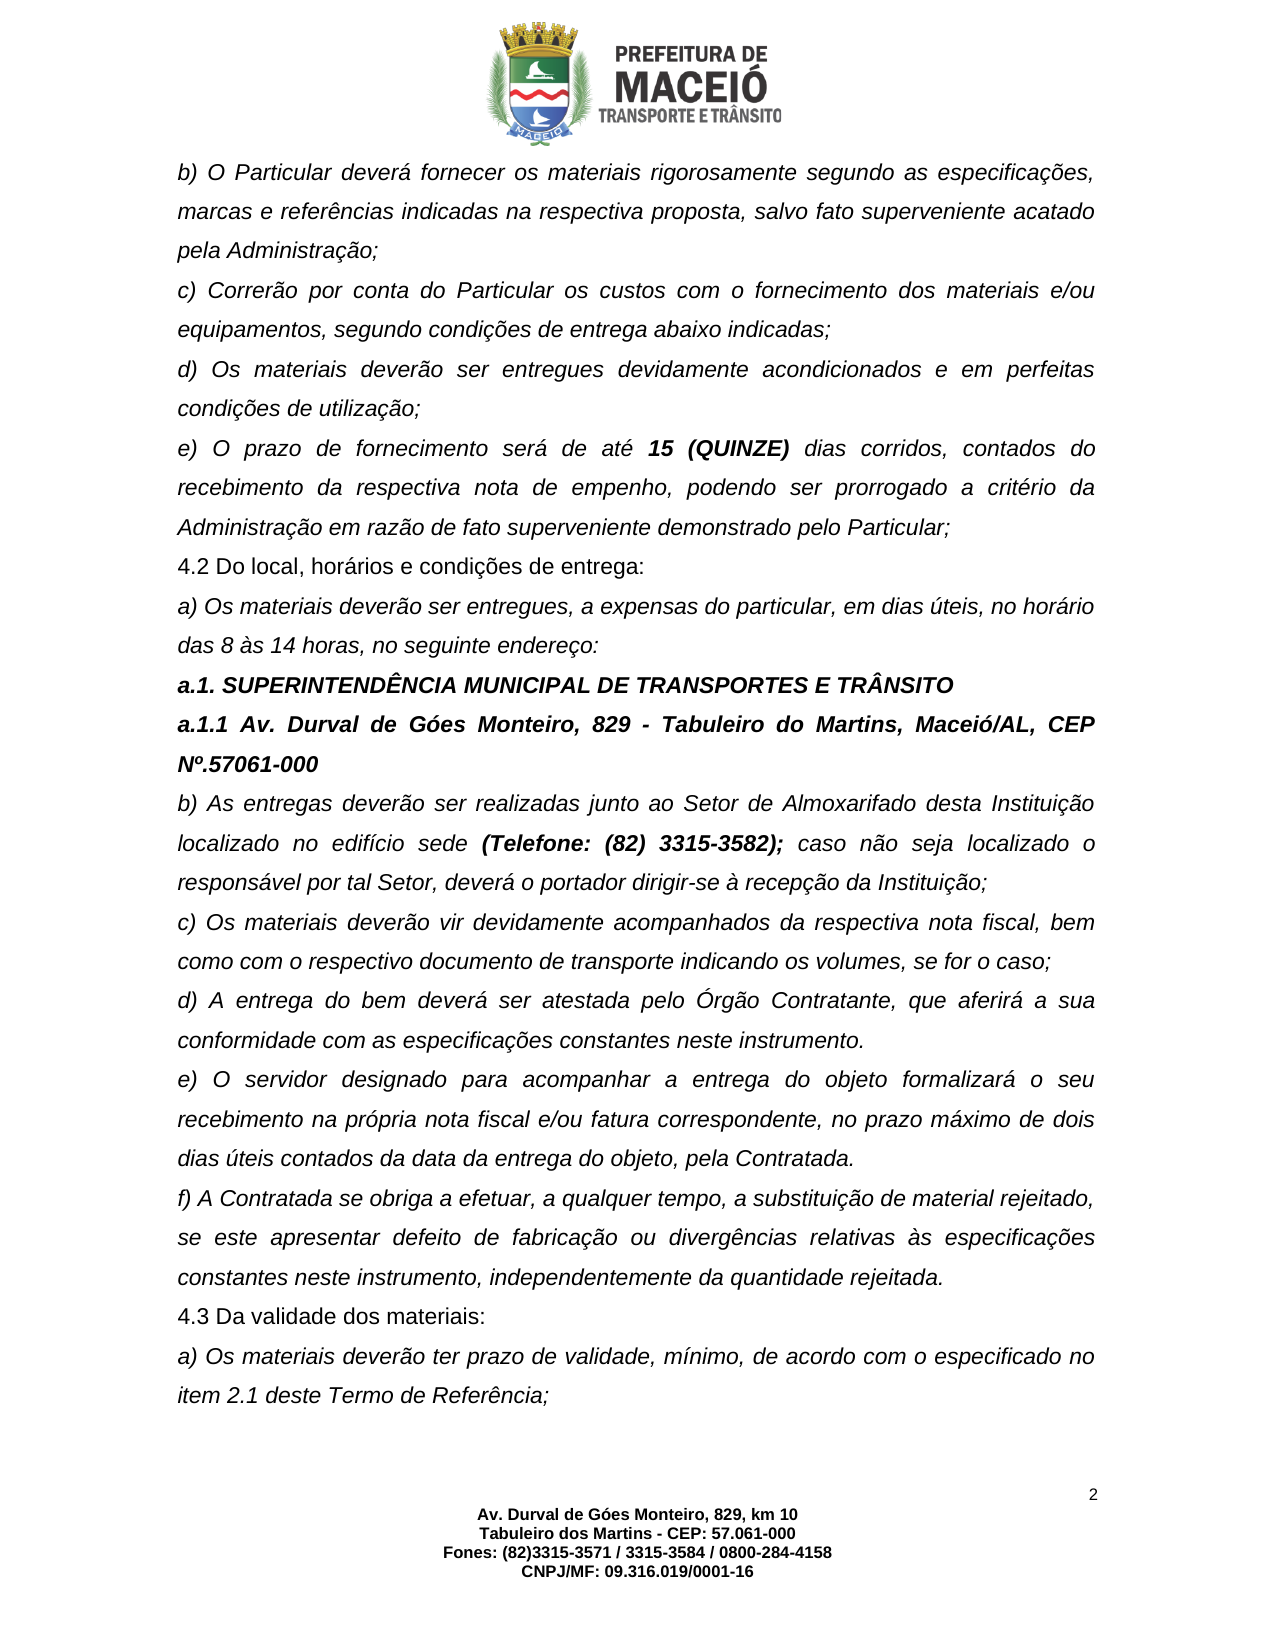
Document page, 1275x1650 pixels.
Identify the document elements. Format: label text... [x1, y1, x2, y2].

text b) O Particular deverá fornecer os materiais rigorosamente segundo as especificações, marcas e referências indicadas na respectiva proposta, salvo fato superveniente acatado pela Administração; [177, 158, 1098, 264]
text f) A Contratada se obriga a efetuar, a qualquer tempo, a substituição de material rejeitado, se este apresentar defeito de fabricação ou divergências relativas às especificações constantes neste instrumento, independentemente da quantidade rejeitada. [177, 1185, 1098, 1290]
text 4.2 Do local, horários e condições de entrega: [177, 553, 1098, 579]
text a.1.1 Av. Durval de Góes Monteiro, 829 - Tabuleiro do Martins, Maceió/AL, CEP Nº.57061-000 [177, 711, 1098, 777]
text e) O servidor designado para acompanhar a entrega do objeto formalizará o seu recebimento na própria nota fiscal e/ou fatura correspondente, no prazo máximo de dois dias úteis contados da data da entrega do objeto, pela Contratada. [177, 1066, 1098, 1172]
text c) Correrão por conta do Particular os custos com o fornecimento dos materiais e/ou equipamentos, segundo condições de entrega abaixo indicadas; [177, 277, 1098, 343]
text d) A entrega do bem deverá ser atestada pelo Órgão Contratante, que aferirá a sua conformidade com as especificações constantes neste instrumento. [177, 987, 1098, 1053]
text a) Os materiais deverão ter prazo de validade, mínimo, de acordo com o especificado no item 2.1 deste Termo de Referência; [177, 1343, 1098, 1409]
text c) Os materiais deverão vir devidamente acompanhados da respectiva nota fiscal, bem como com o respectivo documento de transporte indicando os volumes, se for o caso; [177, 908, 1098, 974]
text d) Os materiais deverão ser entregues devidamente acondicionados e em perfeitas condições de utilização; [177, 356, 1098, 422]
text e) O prazo de fornecimento será de até 15 (QUINZE) dias corridos, contados do recebimento da respectiva nota de empenho, podendo ser prorrogado a critério da Administração em razão de fato superveniente demonstrado pelo Particular; [177, 435, 1098, 540]
text a) Os materiais deverão ser entregues, a expensas do particular, em dias úteis, no horário das 8 às 14 horas, no seguinte endereço: [177, 593, 1098, 658]
text b) As entregas deverão ser realizadas junto ao Setor de Almoxarifado desta Instituição localizado no edifício sede (Telefone: (82) 3315-3582); caso não seja localizado o responsável por tal Setor, deverá o portador dirigir-se à recepção da Instituição; [177, 790, 1098, 895]
text a.1. SUPERINTENDÊNCIA MUNICIPAL DE TRANSPORTES E TRÂNSITO [177, 672, 1098, 698]
picture [485, 22, 782, 146]
text 4.3 Da validade dos materiais: [177, 1303, 1098, 1330]
